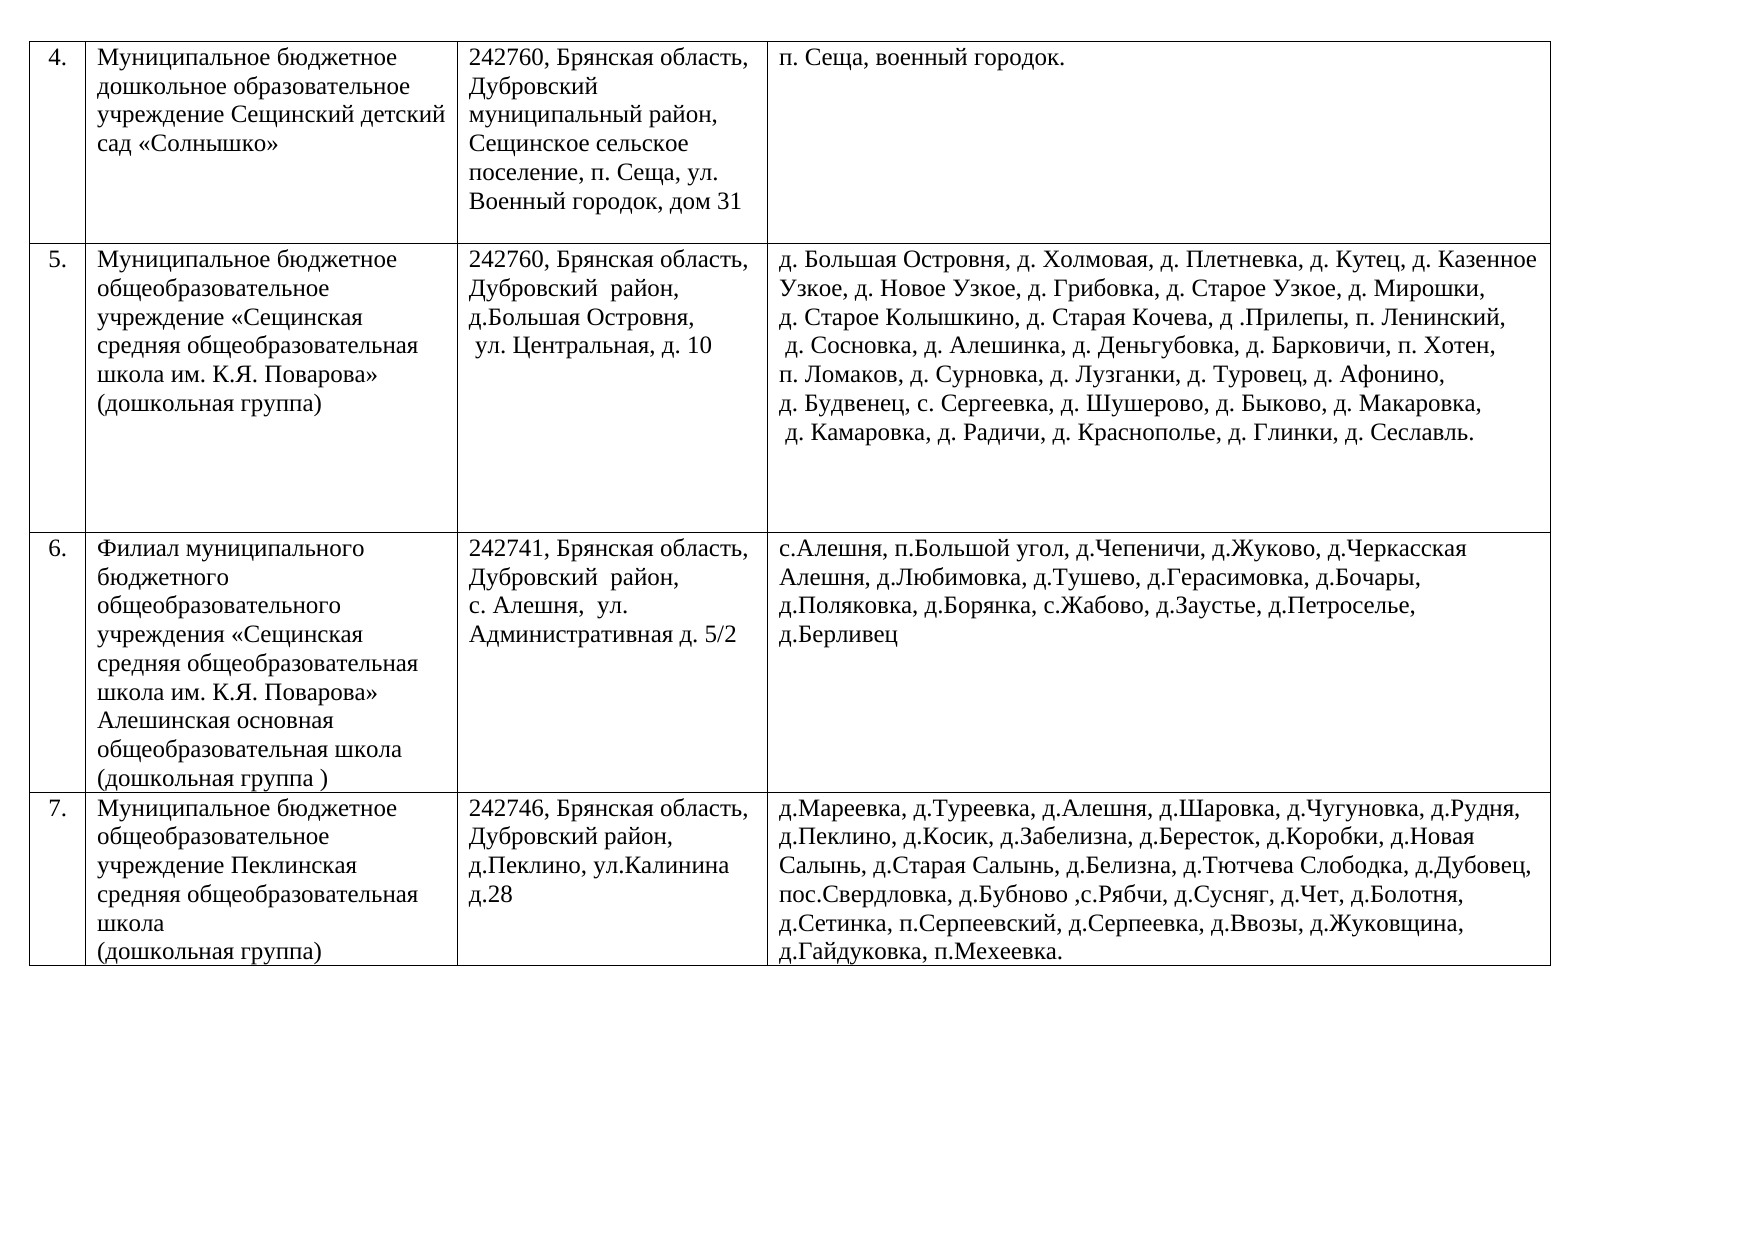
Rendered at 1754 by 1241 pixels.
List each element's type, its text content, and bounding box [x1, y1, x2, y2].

table_header Муниципальное бюджетное дошкольное образовательное учреждение Сещинский детский сад «Солнышко» [86, 42, 457, 243]
table_cell 242741, Брянская область, Дубровский район, с. Алешня, ул. Административная д. 5/2 [458, 533, 767, 792]
table_cell Муниципальное бюджетное общеобразовательное учреждение «Сещинская средняя общеобразовательная школа им. К.Я. Поварова» (дошкольная группа) [86, 244, 457, 532]
table_header п. Сеща, военный городок. [768, 42, 1550, 243]
table_header 4. [30, 42, 85, 243]
table_cell д. Большая Островня, д. Холмовая, д. Плетневка, д. Кутец, д. Казенное Узкое, д. Новое Узкое, д. Грибовка, д. Старое Узкое, д. Мирошки, д. Старое Колышкино, д. Старая Кочева, д .Прилепы, п. Ленинский, д. Сосновка, д. Алешинка, д. Деньгубовка, д. Барковичи, п. Хотен, п. Ломаков, д. Сурновка, д. Лузганки, д. Туровец, д. Афонино, д. Будвенец, с. Сергеевка, д. Шушерово, д. Быково, д. Макаровка, д. Камаровка, д. Радичи, д. Краснополье, д. Глинки, д. Сеславль. [768, 244, 1550, 532]
table_cell д.Мареевка, д.Туреевка, д.Алешня, д.Шаровка, д.Чугуновка, д.Рудня, д.Пеклино, д.Косик, д.Забелизна, д.Бересток, д.Коробки, д.Новая Салынь, д.Старая Салынь, д.Белизна, д.Тютчева Слободка, д.Дубовец, пос.Свердловка, д.Бубново ,с.Рябчи, д.Сусняг, д.Чет, д.Болотня, д.Сетинка, п.Серпеевский, д.Серпеевка, д.Ввозы, д.Жуковщина, д.Гайдуковка, п.Мехеевка. [768, 793, 1550, 965]
table_cell с.Алешня, п.Большой угол, д.Чепеничи, д.Жуково, д.Черкасская Алешня, д.Любимовка, д.Тушево, д.Герасимовка, д.Бочары, д.Поляковка, д.Борянка, с.Жабово, д.Заустье, д.Петроселье, д.Берливец [768, 533, 1550, 792]
table_cell 242760, Брянская область, Дубровский район, д.Большая Островня, ул. Центральная, д. 10 [458, 244, 767, 532]
table_cell Филиал муниципального бюджетного общеобразовательного учреждения «Сещинская средняя общеобразовательная школа им. К.Я. Поварова» Алешинская основная общеобразовательная школа (дошкольная группа ) [86, 533, 457, 792]
table_cell 6. [30, 533, 85, 792]
table_cell 5. [30, 244, 85, 532]
table_cell 242746, Брянская область, Дубровский район, д.Пеклино, ул.Калинина д.28 [458, 793, 767, 965]
table_header 242760, Брянская область, Дубровский муниципальный район, Сещинское сельское поселение, п. Сеща, ул. Военный городок, дом 31 [458, 42, 767, 243]
table_cell 7. [30, 793, 85, 965]
table_cell Муниципальное бюджетное общеобразовательное учреждение Пеклинская средняя общеобразовательная школа (дошкольная группа) [86, 793, 457, 965]
